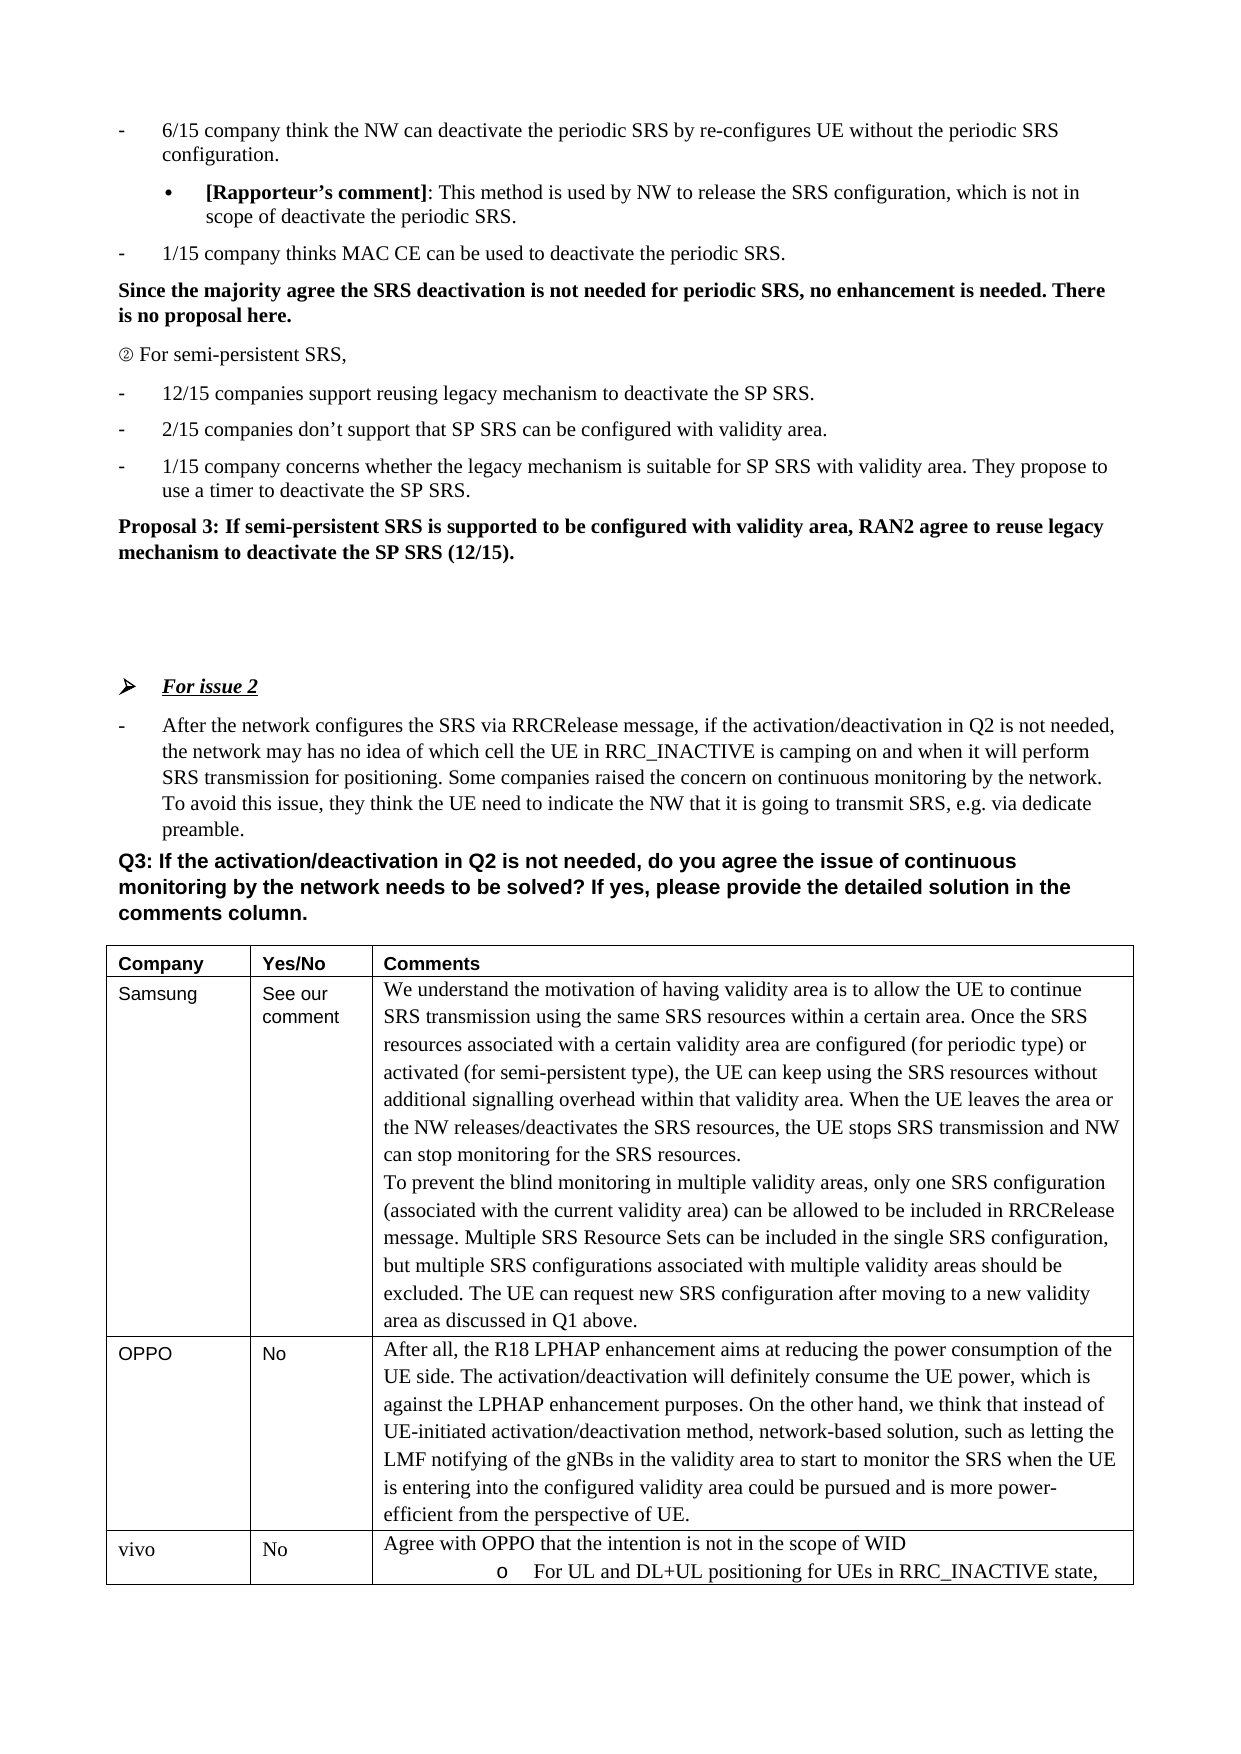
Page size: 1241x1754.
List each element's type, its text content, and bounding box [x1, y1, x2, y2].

table_cell OPPO [107, 1337, 250, 1530]
list 1/15 company concerns whether the legacy mechanism is suitable for SP SRS with validity area. They propose to use a timer to deactivate the SP SRS. [118, 454, 1122, 502]
table_header Yes/No [251, 946, 372, 976]
table_cell We understand the motivation of having validity area is to allow the UE to continue SRS transmission using the same SRS resources within a certain area. Once the SRS resources associated with a certain validity area are configured (for periodic type) or activated (for semi-persistent type), the UE can keep using the SRS resources without additional signalling overhead within that validity area. When the UE leaves the area or the NW releases/deactivates the SRS resources, the UE stops SRS transmission and NW can stop monitoring for the SRS resources. To prevent the blind monitoring in multiple validity areas, only one SRS configuration (associated with the current validity area) can be allowed to be included in RRCRelease message. Multiple SRS Resource Sets can be included in the single SRS configuration, but multiple SRS configurations associated with multiple validity areas should be excluded. The UE can request new SRS configuration after moving to a new validity area as discussed in Q1 above. [373, 977, 1133, 1336]
text Q3: If the activation/deactivation in Q2 is not needed, do you agree the issue of continuous monitoring by the network needs to be solved? If yes, please provide the detailed solution in the comments column. [118, 849, 1122, 924]
table_cell No [251, 1337, 372, 1530]
list 2/15 companies don’t support that SP SRS can be configured with validity area. [118, 417, 1122, 441]
table_cell Samsung [107, 977, 250, 1336]
table_cell No [251, 1531, 372, 1584]
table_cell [373, 1531, 1133, 1584]
list [Rapporteur’s comment]: This method is used by NW to release the SRS configuration, which is not in scope of deactivate the periodic SRS. [162, 179, 1122, 228]
table_cell vivo [107, 1531, 250, 1584]
table_header Company [107, 946, 250, 976]
list After the network configures the SRS via RRCRelease message, if the activation/deactivation in Q2 is not needed, the network may has no idea of which cell the UE in RRC_INACTIVE is camping on and when it will perform SRS transmission for positioning. Some companies raised the concern on continuous monitoring by the network. To avoid this issue, they think the UE need to indicate the NW that it is going to transmit SRS, e.g. via dedicate preamble. [118, 713, 1122, 841]
list 1/15 company thinks MAC CE can be used to deactivate the periodic SRS. [118, 241, 1122, 265]
table_cell See our comment [251, 977, 372, 1336]
text ② For semi-persistent SRS, [118, 342, 1122, 366]
list 12/15 companies support reusing legacy mechanism to deactivate the SP SRS. [118, 380, 1122, 404]
table_cell After all, the R18 LPHAP enhancement aims at reducing the power consumption of the UE side. The activation/deactivation will definitely consume the UE power, which is against the LPHAP enhancement purposes. On the other hand, we think that instead of UE-initiated activation/deactivation method, network-based solution, such as letting the LMF notifying of the gNBs in the validity area to start to monitor the SRS when the UE is entering into the configured validity area could be pursued and is more power-efficient from the perspective of UE. [373, 1337, 1133, 1530]
list 6/15 company think the NW can deactivate the periodic SRS by re-configures UE without the periodic SRS configuration. [118, 118, 1122, 166]
text Proposal 3: If semi-persistent SRS is supported to be configured with validity area, RAN2 agree to reuse legacy mechanism to deactivate the SP SRS (12/15). [118, 514, 1122, 564]
list For issue 2 [118, 674, 1122, 698]
table_header Comments [373, 946, 1133, 976]
text Since the majority agree the SRS deactivation is not needed for periodic SRS, no enhancement is needed. There is no proposal here. [118, 277, 1122, 327]
